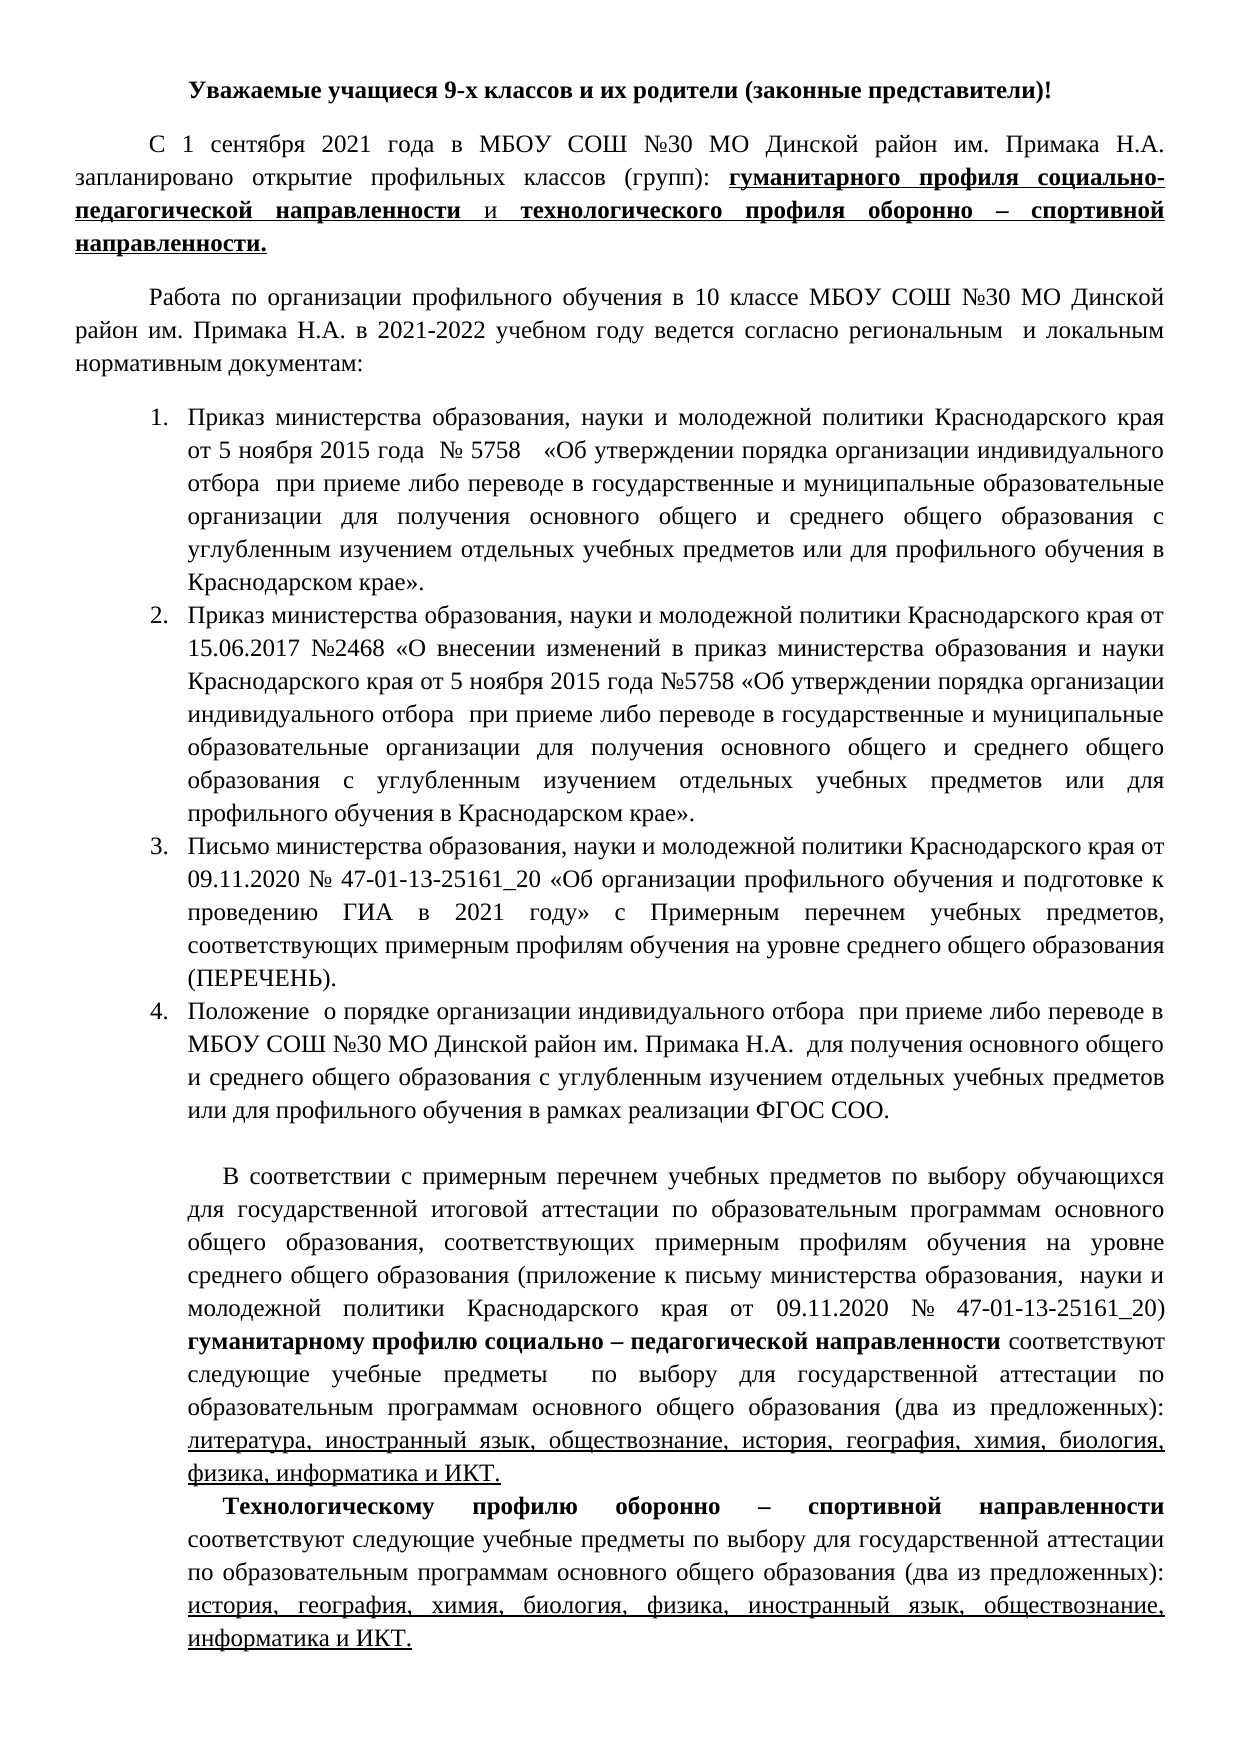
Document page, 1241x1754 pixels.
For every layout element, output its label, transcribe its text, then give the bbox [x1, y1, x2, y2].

text С 1 сентября 2021 года в МБОУ СОШ №30 МО Динской район им. Примака Н.А. запланировано открытие профильных классов (групп): гуманитарного профиля социально-педагогической направленности и технологического профиля оборонно – спортивной направленности. [75, 221, 1165, 257]
list Приказ министерства образования, науки и молодежной политики Краснодарского края от 15.06.2017 №2468 «О внесении изменений в приказ министерства образования и науки Краснодарского края от 5 ноября 2015 года №5758 «Об утверждении порядка организации индивидуального отбора при приеме либо переводе в государственные и муниципальные образовательные организации для получения основного общего и среднего общего образования с углубленным изучением отдельных учебных предметов или для профильного обучения в Краснодарском крае». [150, 600, 1165, 827]
text С 1 сентября 2021 года в МБОУ СОШ №30 МО Динской район им. Примака Н.А. запланировано открытие профильных классов (групп): гуманитарного профиля социально-педагогической направленности и технологического профиля оборонно – спортивной направленности. [75, 129, 1165, 220]
list В соответствии с примерным перечнем учебных предметов по выбору обучающихся для государственной итоговой аттестации по образовательным программам основного общего образования, соответствующих примерным профилям обучения на уровне среднего общего образования (приложение к письму министерства образования, науки и молодежной политики Краснодарского края от 09.11.2020 № 47-01-13-25161_20) гуманитарному профилю социально – педагогической направленности соответствуют следующие учебные предметы по выбору для государственной аттестации по образовательным программам основного общего образования (два из предложенных): литература, иностранный язык, обществознание, история, география, химия, биология, физика, информатика и ИКТ. [187, 1161, 1165, 1450]
text Уважаемые учащиеся 9-х классов и их родители (законные представители)! [75, 75, 1165, 104]
list Положение о порядке организации индивидуального отбора при приеме либо переводе в МБОУ СОШ №30 МО Динской район им. Примака Н.А. для получения основного общего и среднего общего образования с углубленным изучением отдельных учебных предметов или для профильного обучения в рамках реализации ФГОС СОО. [150, 996, 1165, 1124]
text Работа по организации профильного обучения в 10 классе МБОУ СОШ №30 МО Динской район им. Примака Н.А. в 2021-2022 учебном году ведется согласно региональным и локальным нормативным документам: [75, 282, 1165, 377]
list Письмо министерства образования, науки и молодежной политики Краснодарского края от 09.11.2020 № 47-01-13-25161_20 «Об организации профильного обучения и подготовке к проведению ГИА в 2021 году» с Примерным перечнем учебных предметов, соответствующих примерным профилям обучения на уровне среднего общего образования (ПЕРЕЧЕНЬ). [150, 831, 1165, 992]
list Технологическому профилю оборонно – спортивной направленности соответствуют следующие учебные предметы по выбору для государственной аттестации по образовательным программам основного общего образования (два из предложенных): история, география, химия, биология, физика, иностранный язык, обществознание, информатика и ИКТ. [187, 1491, 1165, 1615]
list Технологическому профилю оборонно – спортивной направленности соответствуют следующие учебные предметы по выбору для государственной аттестации по образовательным программам основного общего образования (два из предложенных): история, география, химия, биология, физика, иностранный язык, обществознание, информатика и ИКТ. [187, 1616, 1165, 1652]
list Приказ министерства образования, науки и молодежной политики Краснодарского края от 5 ноября 2015 года № 5758 «Об утверждении порядка организации индивидуального отбора при приеме либо переводе в государственные и муниципальные образовательные организации для получения основного общего и среднего общего образования с углубленным изучением отдельных учебных предметов или для профильного обучения в Краснодарском крае». [150, 402, 1165, 596]
